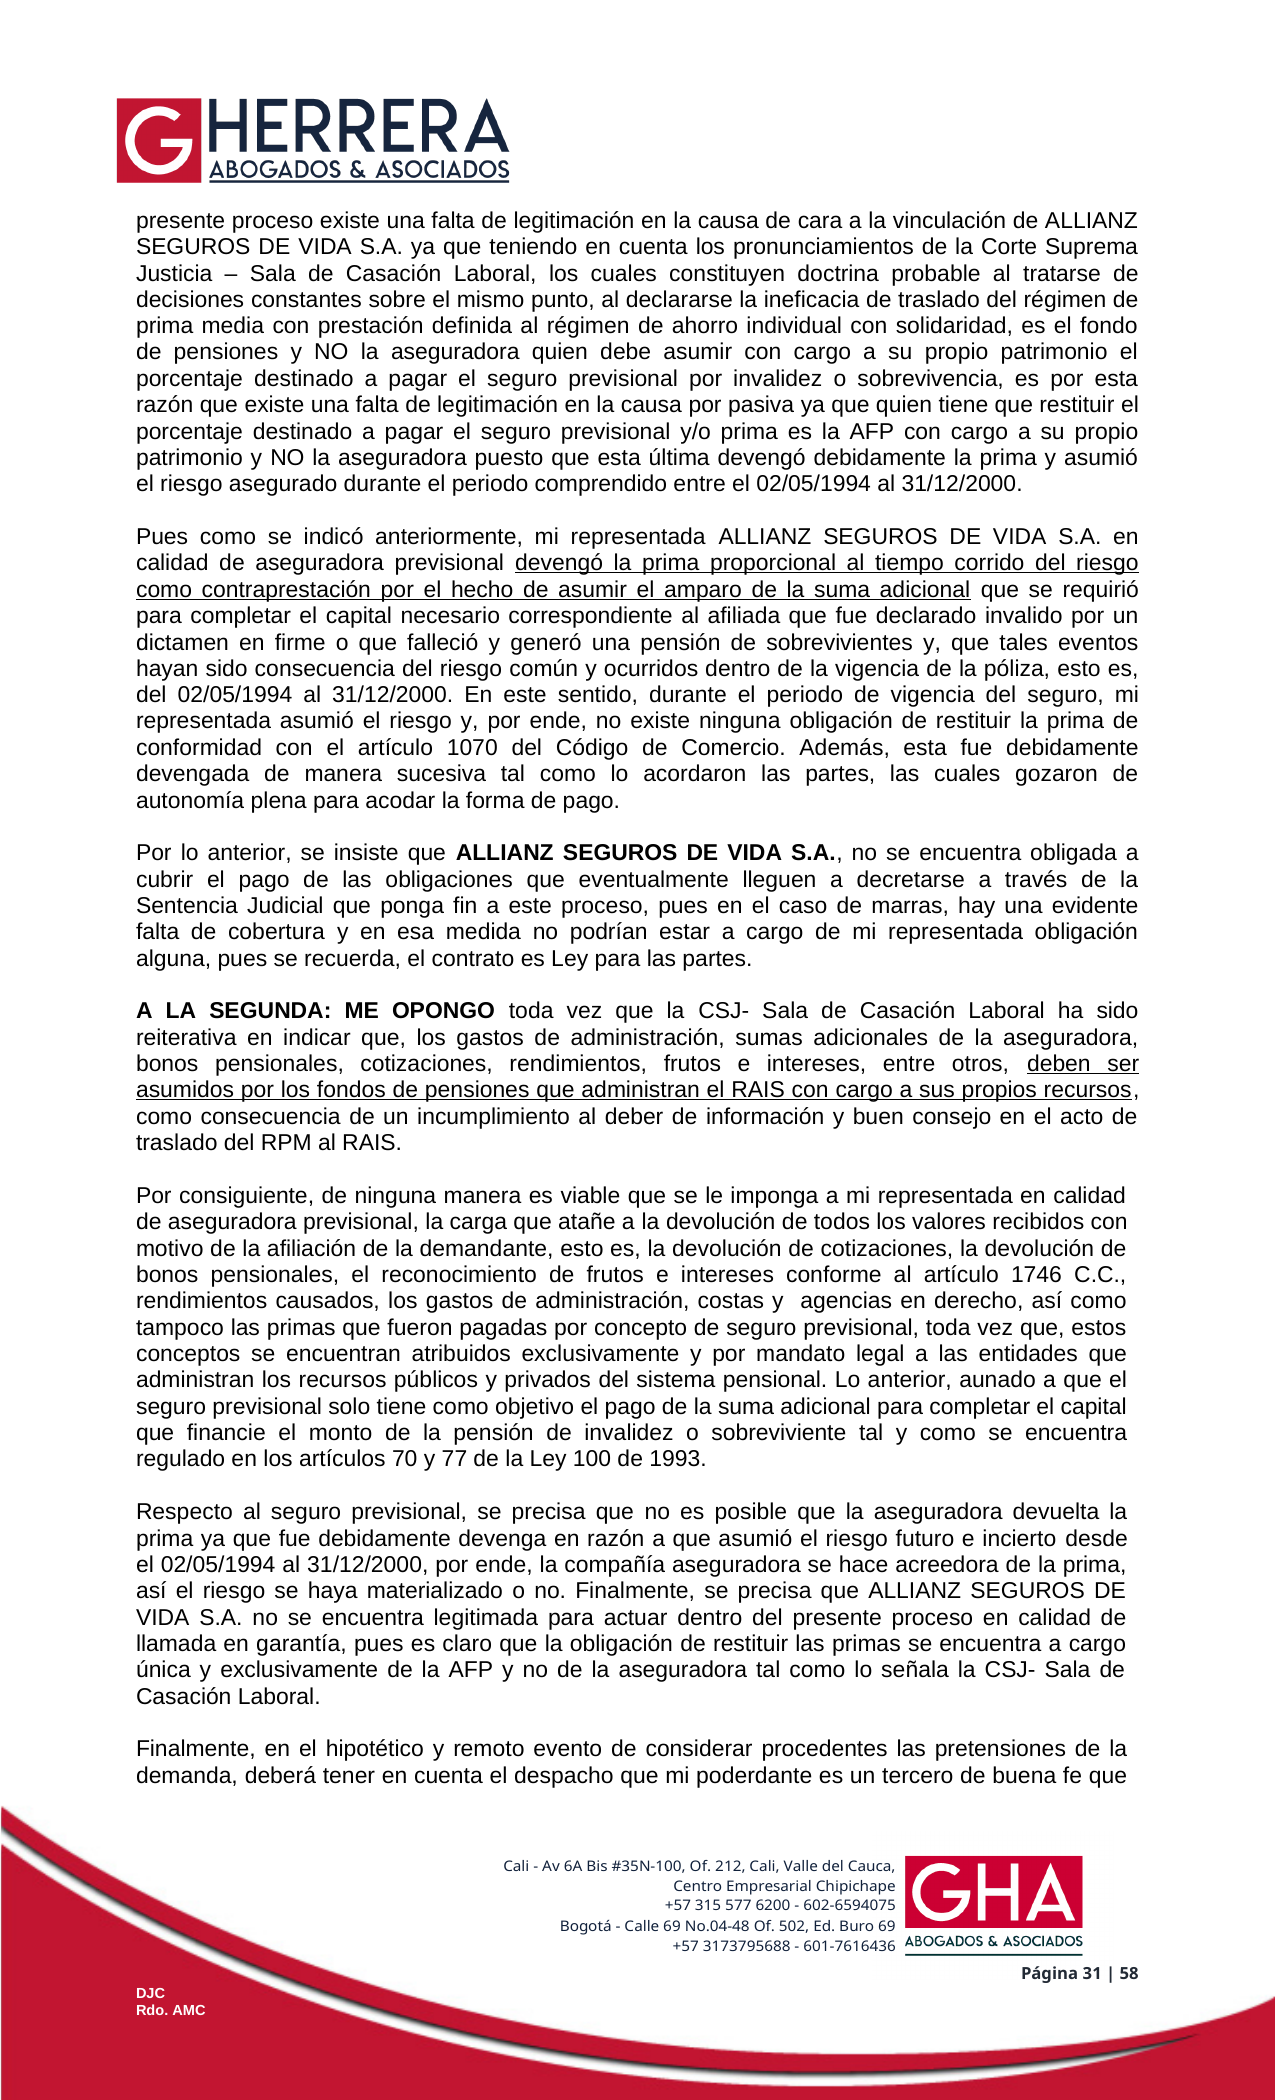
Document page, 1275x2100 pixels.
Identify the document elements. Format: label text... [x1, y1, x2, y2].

picture [0, 1793, 1275, 2100]
text A LA SEGUNDA: ME OPONGO toda vez que la CSJ- Sala de Casación Laboral ha sido reiterativa en indicar que, los gastos de administración, sumas adicionales de la aseguradora, bonos pensionales, cotizaciones, rendimientos, frutos e intereses, entre otros, deben ser asumidos por los fondos de pensiones que administran el RAIS con cargo a sus propios recursos, como consecuencia de un incumplimiento al deber de información y buen consejo en el acto de traslado del RPM al RAIS. [136, 997, 1139, 1156]
text Por consiguiente, de ninguna manera es viable que se le imponga a mi representada en calidad de aseguradora previsional, la carga que atañe a la devolución de todos los valores recibidos con motivo de la afiliación de la demandante, esto es, la devolución de cotizaciones, la devolución de bonos pensionales, el reconocimiento de frutos e intereses conforme al artículo 1746 C.C., rendimientos causados, los gastos de administración, costas y agencias en derecho, así como tampoco las primas que fueron pagadas por concepto de seguro previsional, toda vez que, estos conceptos se encuentran atribuidos exclusivamente y por mandato legal a las entidades que administran los recursos públicos y privados del sistema pensional. Lo anterior, aunado a que el seguro previsional solo tiene como objetivo el pago de la suma adicional para completar el capital que financie el monto de la pensión de invalidez o sobreviviente tal y como se encuentra regulado en los artículos 70 y 77 de la Ley 100 de 1993. [136, 1182, 1128, 1472]
picture [96, 75, 529, 206]
text Respecto al seguro previsional, se precisa que no es posible que la aseguradora devuelta la prima ya que fue debidamente devenga en razón a que asumió el riesgo futuro e incierto desde el 02/05/1994 al 31/12/2000, por ende, la compañía aseguradora se hace acreedora de la prima, así el riesgo se haya materializado o no. Finalmente, se precisa que ALLIANZ SEGUROS DE VIDA S.A. no se encuentra legitimada para actuar dentro del presente proceso en calidad de llamada en garantía, pues es claro que la obligación de restituir las primas se encuentra a cargo única y exclusivamente de la AFP y no de la aseguradora tal como lo señala la CSJ- Sala de Casación Laboral. [136, 1498, 1128, 1709]
text Pues como se indicó anteriormente, mi representada ALLIANZ SEGUROS DE VIDA S.A. en calidad de aseguradora previsional devengó la prima proporcional al tiempo corrido del riesgo como contraprestación por el hecho de asumir el amparo de la suma adicional que se requirió para completar el capital necesario correspondiente al afiliada que fue declarado invalido por un dictamen en firme o que falleció y generó una pensión de sobrevivientes y, que tales eventos hayan sido consecuencia del riesgo común y ocurridos dentro de la vigencia de la póliza, esto es, del 02/05/1994 al 31/12/2000. En este sentido, durante el periodo de vigencia del seguro, mi representada asumió el riesgo y, por ende, no existe ninguna obligación de restituir la prima de conformidad con el artículo 1070 del Código de Comercio. Además, esta fue debidamente devengada de manera sucesiva tal como lo acordaron las partes, las cuales gozaron de autonomía plena para acodar la forma de pago. [136, 523, 1139, 813]
text Por lo anterior, se insiste que ALLIANZ SEGUROS DE VIDA S.A., no se encuentra obligada a cubrir el pago de las obligaciones que eventualmente lleguen a decretarse a través de la Sentencia Judicial que ponga fin a este proceso, pues en el caso de marras, hay una evidente falta de cobertura y en esa medida no podrían estar a cargo de mi representada obligación alguna, pues se recuerda, el contrato es Ley para las partes. [136, 839, 1139, 971]
